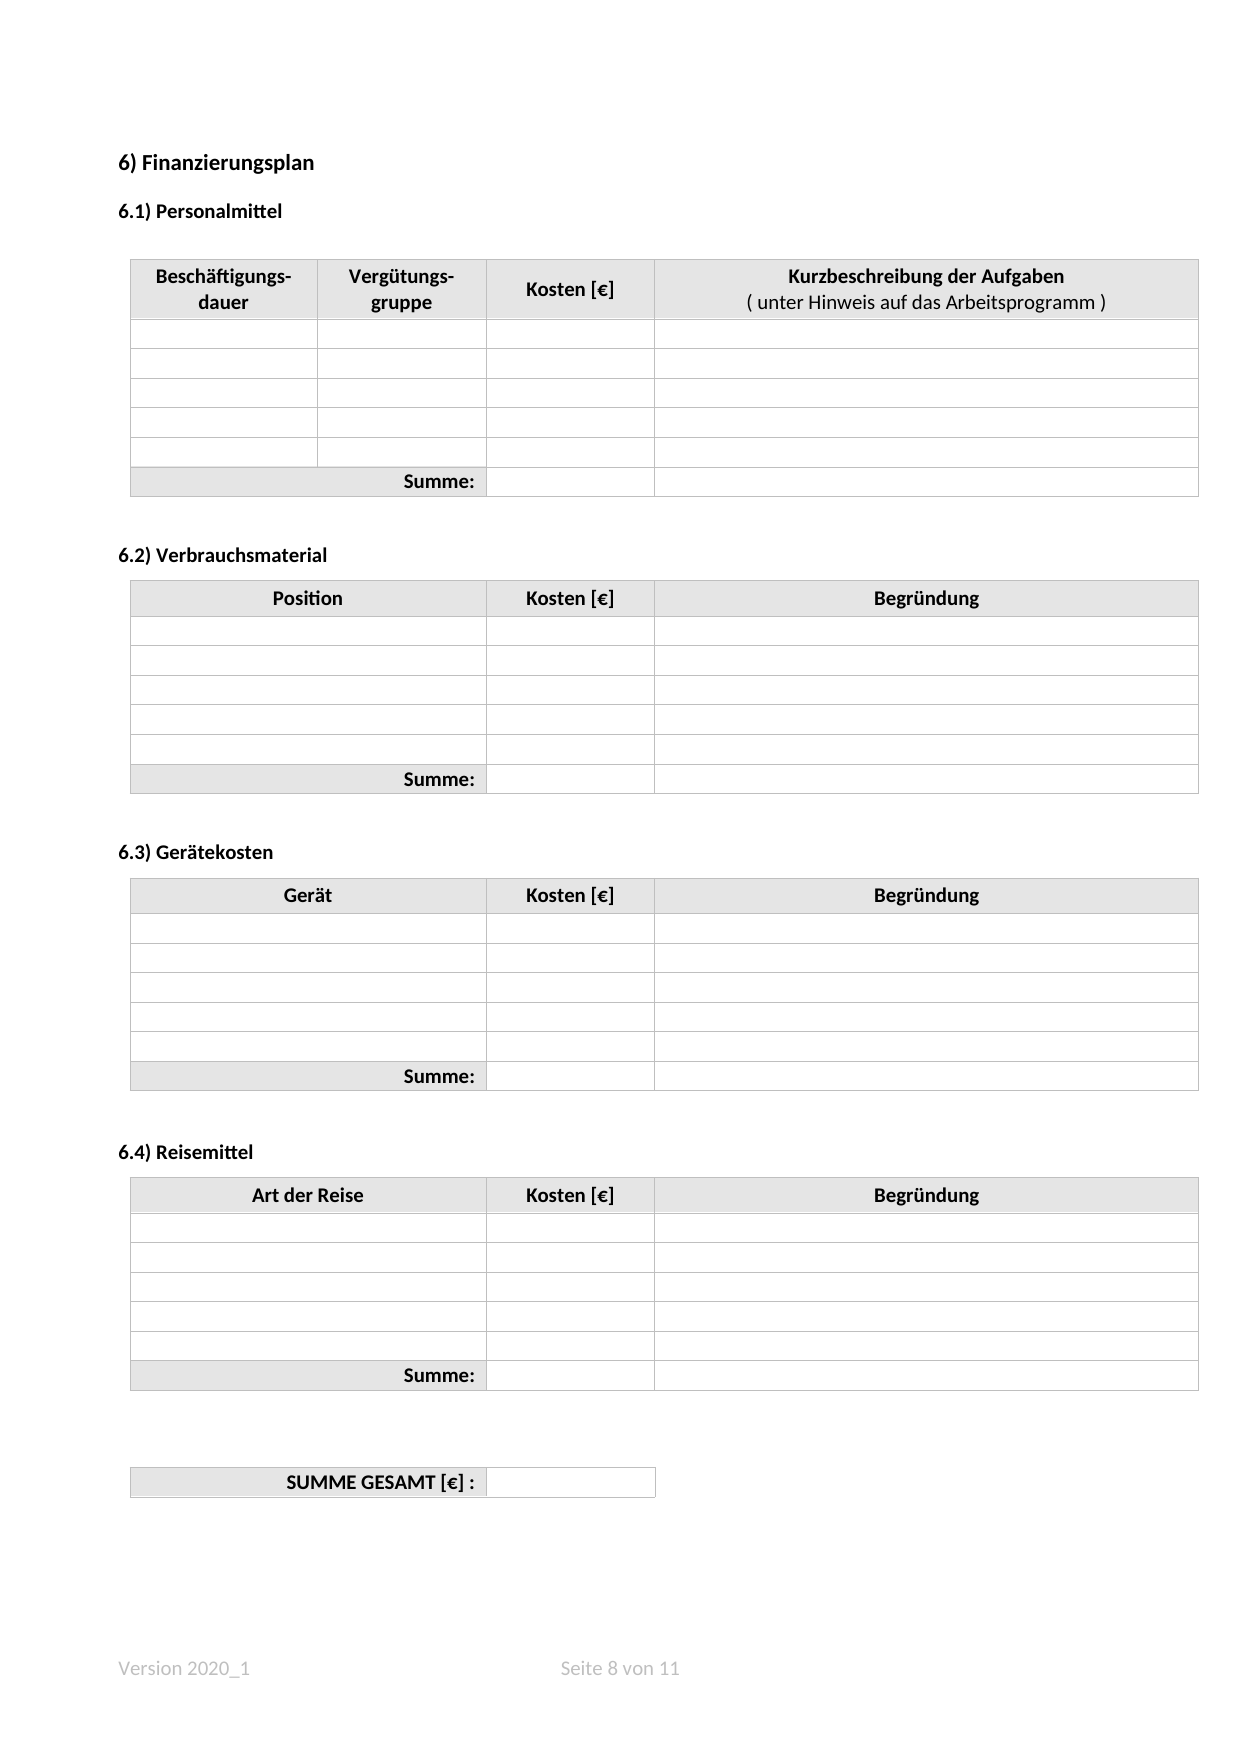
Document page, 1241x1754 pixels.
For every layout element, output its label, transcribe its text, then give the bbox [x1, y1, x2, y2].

table_cell [487, 765, 654, 793]
table_header Gerät [131, 879, 486, 913]
table_cell [487, 1332, 654, 1360]
table_cell [487, 1062, 654, 1090]
table_cell Summe: [131, 1062, 486, 1090]
table_cell [487, 408, 654, 437]
table_cell [318, 349, 486, 378]
table_cell [655, 705, 1198, 734]
table_header [487, 1468, 655, 1496]
table_cell Summe: [131, 1361, 486, 1390]
text 6.2) Verbrauchsmaterial [118, 542, 1093, 568]
table_cell [131, 1243, 486, 1272]
table_cell [131, 646, 486, 675]
table_cell [487, 914, 654, 942]
table_cell [131, 1332, 486, 1360]
table_cell [655, 408, 1198, 437]
table_cell [487, 1003, 654, 1031]
table_header Kosten [€] [487, 581, 654, 616]
table_cell [655, 1003, 1198, 1031]
table_cell [487, 617, 654, 645]
table_cell [655, 468, 1198, 496]
table_cell [487, 1032, 654, 1061]
table_cell [487, 1302, 654, 1331]
table_header Kosten [€] [487, 879, 654, 913]
table_cell [655, 320, 1198, 348]
table_cell [655, 1243, 1198, 1272]
table_cell [487, 1361, 654, 1390]
table_cell [131, 735, 486, 763]
table_cell [487, 468, 654, 496]
table_cell [131, 1302, 486, 1331]
table_header Begründung [655, 581, 1198, 616]
table_cell [131, 320, 317, 348]
table_cell [655, 1361, 1198, 1390]
table_cell [131, 944, 486, 972]
text 6) Finanzierungsplan [118, 148, 1093, 176]
table_cell [131, 914, 486, 942]
table_cell [131, 1032, 486, 1061]
table_header Kosten [€] [487, 260, 654, 318]
table_cell [318, 438, 486, 466]
table_cell [131, 1214, 486, 1242]
table_cell [131, 1273, 486, 1301]
table_cell [131, 1003, 486, 1031]
table_cell [318, 408, 486, 437]
table_cell [655, 944, 1198, 972]
table_cell [131, 676, 486, 704]
table_cell [655, 765, 1198, 793]
table_cell [487, 438, 654, 466]
table_cell [655, 1032, 1198, 1061]
table_cell [655, 676, 1198, 704]
table_cell [655, 1302, 1198, 1331]
table_header Begründung [655, 1178, 1198, 1212]
table_header Art der Reise [131, 1178, 486, 1212]
table_header Position [131, 581, 486, 616]
table_cell [655, 1062, 1198, 1090]
table_header SUMME GESAMT [€] : [131, 1468, 486, 1496]
table_cell [655, 646, 1198, 675]
table_cell [655, 914, 1198, 942]
text 6.3) Gerätekosten [118, 839, 1093, 865]
table_cell [655, 617, 1198, 645]
table_cell [487, 646, 654, 675]
table_cell [655, 973, 1198, 1002]
table_cell [487, 320, 654, 348]
table_cell [131, 379, 317, 407]
table_cell [318, 379, 486, 407]
table_cell [655, 349, 1198, 378]
table_header Kurzbeschreibung der Aufgaben ( unter Hinweis auf das Arbeitsprogramm ) [655, 260, 1198, 318]
table_cell [318, 320, 486, 348]
table_cell [655, 735, 1198, 763]
table_header Begründung [655, 879, 1198, 913]
table_cell [655, 438, 1198, 466]
table_cell [655, 1214, 1198, 1242]
table_cell [487, 379, 654, 407]
text 6.1) Personalmittel [118, 198, 1093, 224]
table_cell [487, 944, 654, 972]
table_cell Summe: [131, 468, 486, 496]
table_header Vergütungs- gruppe [318, 260, 486, 318]
table_header Kosten [€] [487, 1178, 654, 1212]
table_cell [131, 617, 486, 645]
table_cell [487, 676, 654, 704]
table_cell [487, 735, 654, 763]
table_cell Summe: [131, 765, 486, 793]
table_cell [487, 705, 654, 734]
text 6.4) Reisemittel [118, 1139, 1093, 1164]
table_cell [487, 1243, 654, 1272]
table_cell [487, 1214, 654, 1242]
table_cell [487, 973, 654, 1002]
table_cell [131, 349, 317, 378]
table_cell [131, 705, 486, 734]
table_cell [131, 973, 486, 1002]
table_header Beschäftigungs-dauer [131, 260, 317, 318]
table_cell [131, 438, 317, 466]
table_cell [487, 349, 654, 378]
table_cell [487, 1273, 654, 1301]
table_cell [131, 408, 317, 437]
table_cell [655, 379, 1198, 407]
table_cell [655, 1273, 1198, 1301]
table_cell [655, 1332, 1198, 1360]
